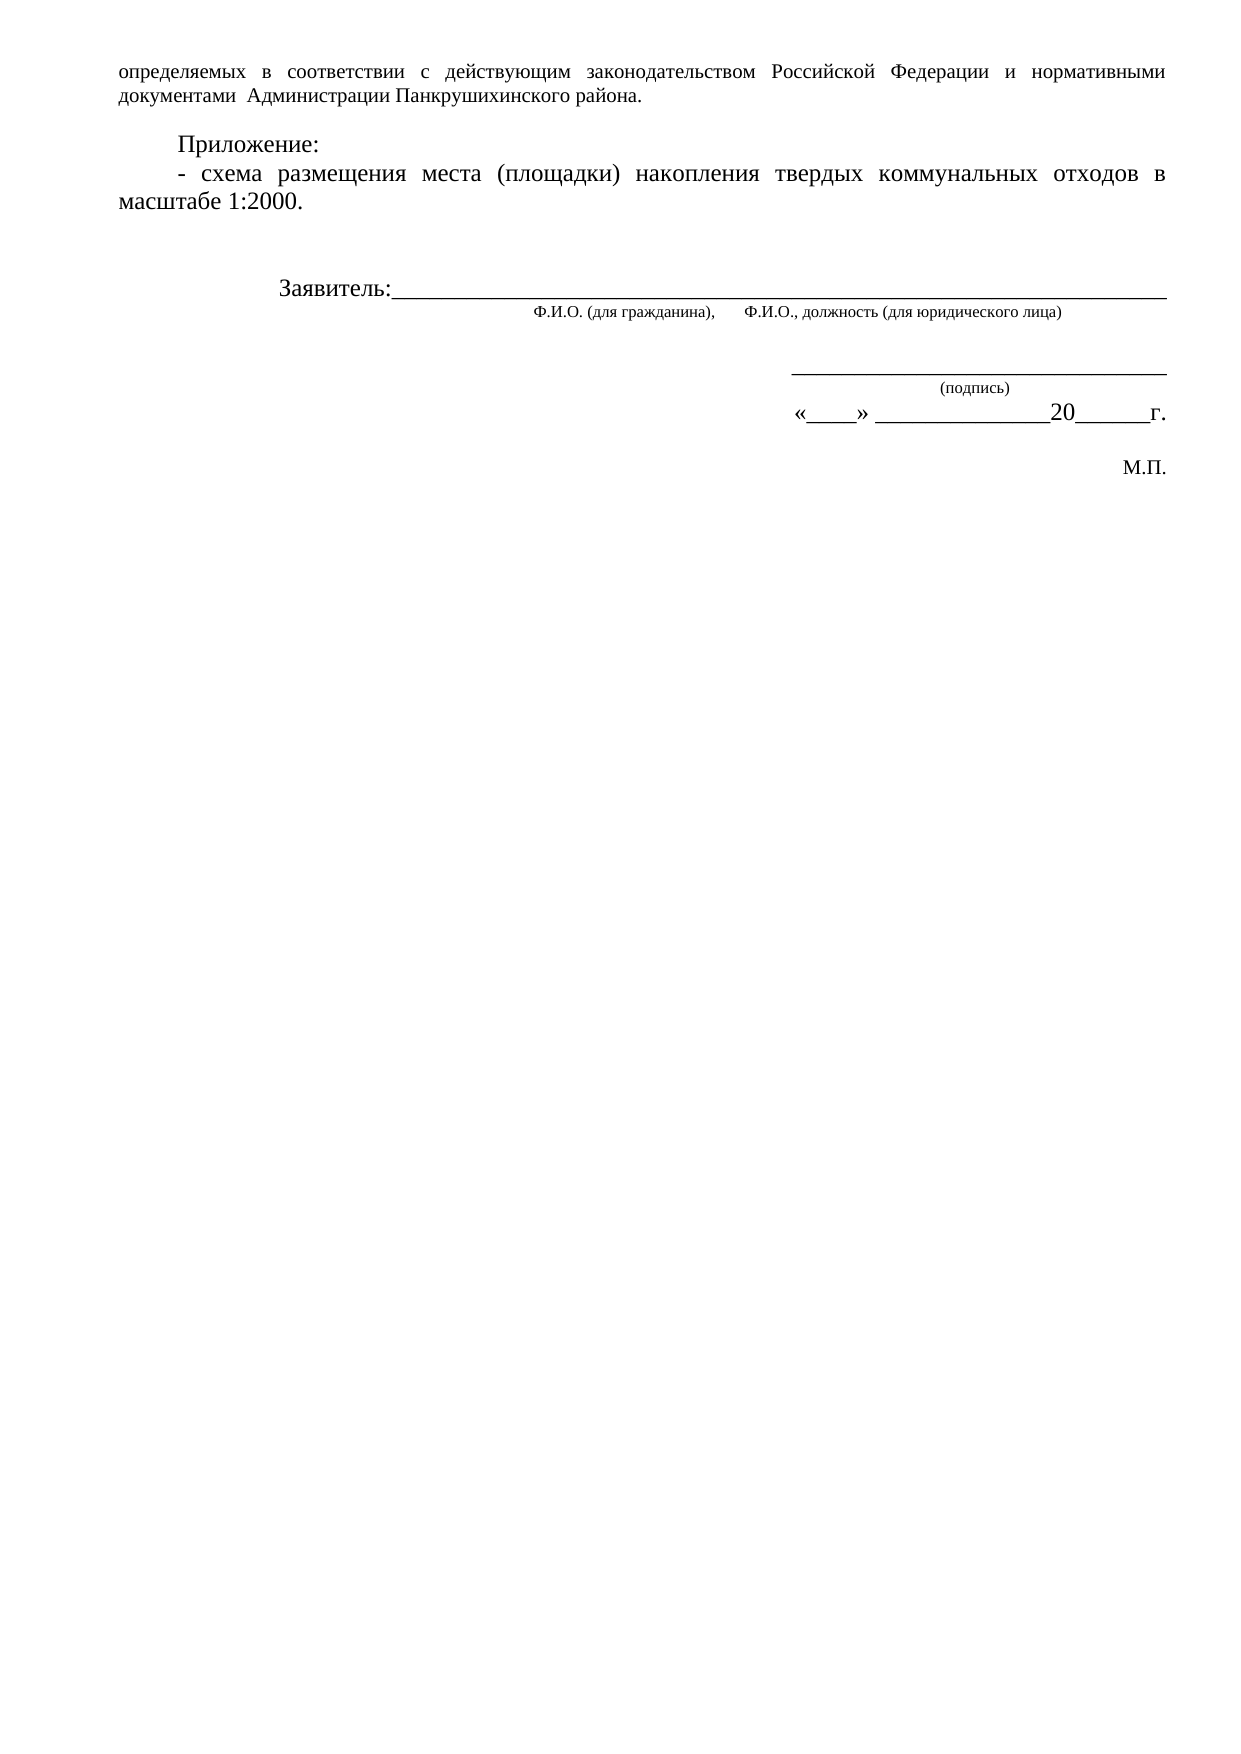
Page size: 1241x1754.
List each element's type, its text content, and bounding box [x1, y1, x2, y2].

text М.П. [103, 455, 1167, 479]
text Заявитель:______________________________________________________________ [103, 273, 1167, 301]
text - схема размещения места (площадки) накопления твердых коммунальных отходов в масштабе 1:2000. [118, 158, 1167, 215]
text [118, 59, 1167, 107]
text Ф.И.О. (для гражданина), Ф.И.О., должность (для юридического лица) [103, 301, 1167, 321]
text «____» ______________20______г. [103, 397, 1167, 426]
text (подпись) [103, 378, 1167, 397]
text ______________________________ [103, 349, 1167, 378]
text Приложение: [118, 129, 1167, 158]
